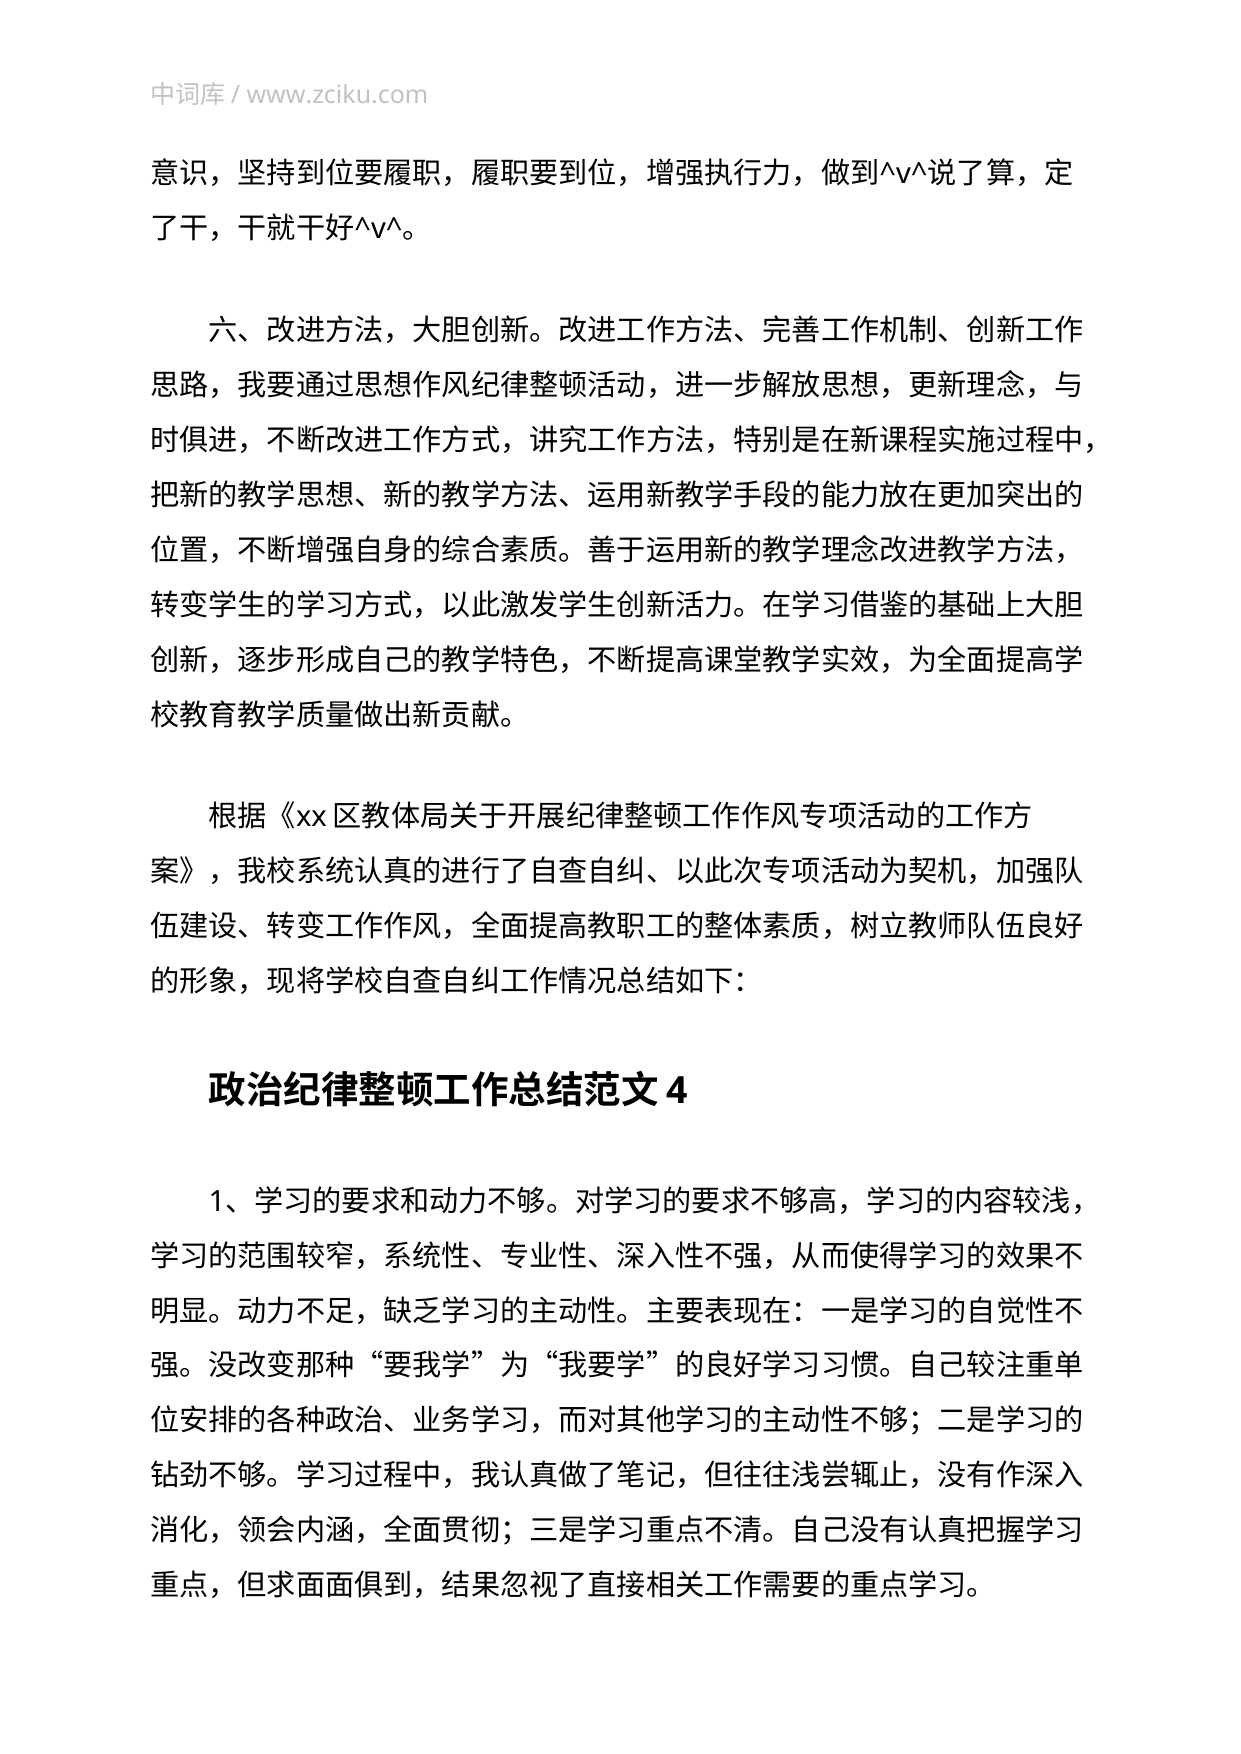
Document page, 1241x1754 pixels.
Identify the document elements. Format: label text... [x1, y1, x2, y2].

text 1、学习的要求和动力不够。对学习的要求不够高，学习的内容较浅，学习的范围较窄，系统性、专业性、深入性不强，从而使得学习的效果不明显。动力不足，缺乏学习的主动性。主要表现在：一是学习的自觉性不强。没改变那种“要我学”为“我要学”的良好学习习惯。自己较注重单位安排的各种政治、业务学习，而对其他学习的主动性不够；二是学习的钻劲不够。学习过程中，我认真做了笔记，但往往浅尝辄止，没有作深入消化，领会内涵，全面贯彻；三是学习重点不清。自己没有认真把握学习重点，但求面面俱到，结果忽视了直接相关工作需要的重点学习。 [150, 1177, 1090, 1604]
text 政治纪律整顿工作总结范文4 [150, 1059, 1090, 1114]
text 根据《xx区教体局关于开展纪律整顿工作作风专项活动的工作方案》，我校系统认真的进行了自查自纠、以此次专项活动为契机，加强队伍建设、转变工作作风，全面提高教职工的整体素质，树立教师队伍良好的形象，现将学校自查自纠工作情况总结如下： [150, 793, 1090, 1000]
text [150, 150, 1090, 247]
text 六、改进方法，大胆创新。改进工作方法、完善工作机制、创新工作思路，我要通过思想作风纪律整顿活动，进一步解放思想，更新理念，与时俱进，不断改进工作方式，讲究工作方法，特别是在新课程实施过程中，把新的教学思想、新的教学方法、运用新教学手段的能力放在更加突出的位置，不断增强自身的综合素质。善于运用新的教学理念改进教学方法，转变学生的学习方式，以此激发学生创新活力。在学习借鉴的基础上大胆创新，逐步形成自己的教学特色，不断提高课堂教学实效，为全面提高学校教育教学质量做出新贡献。 [150, 307, 1090, 733]
